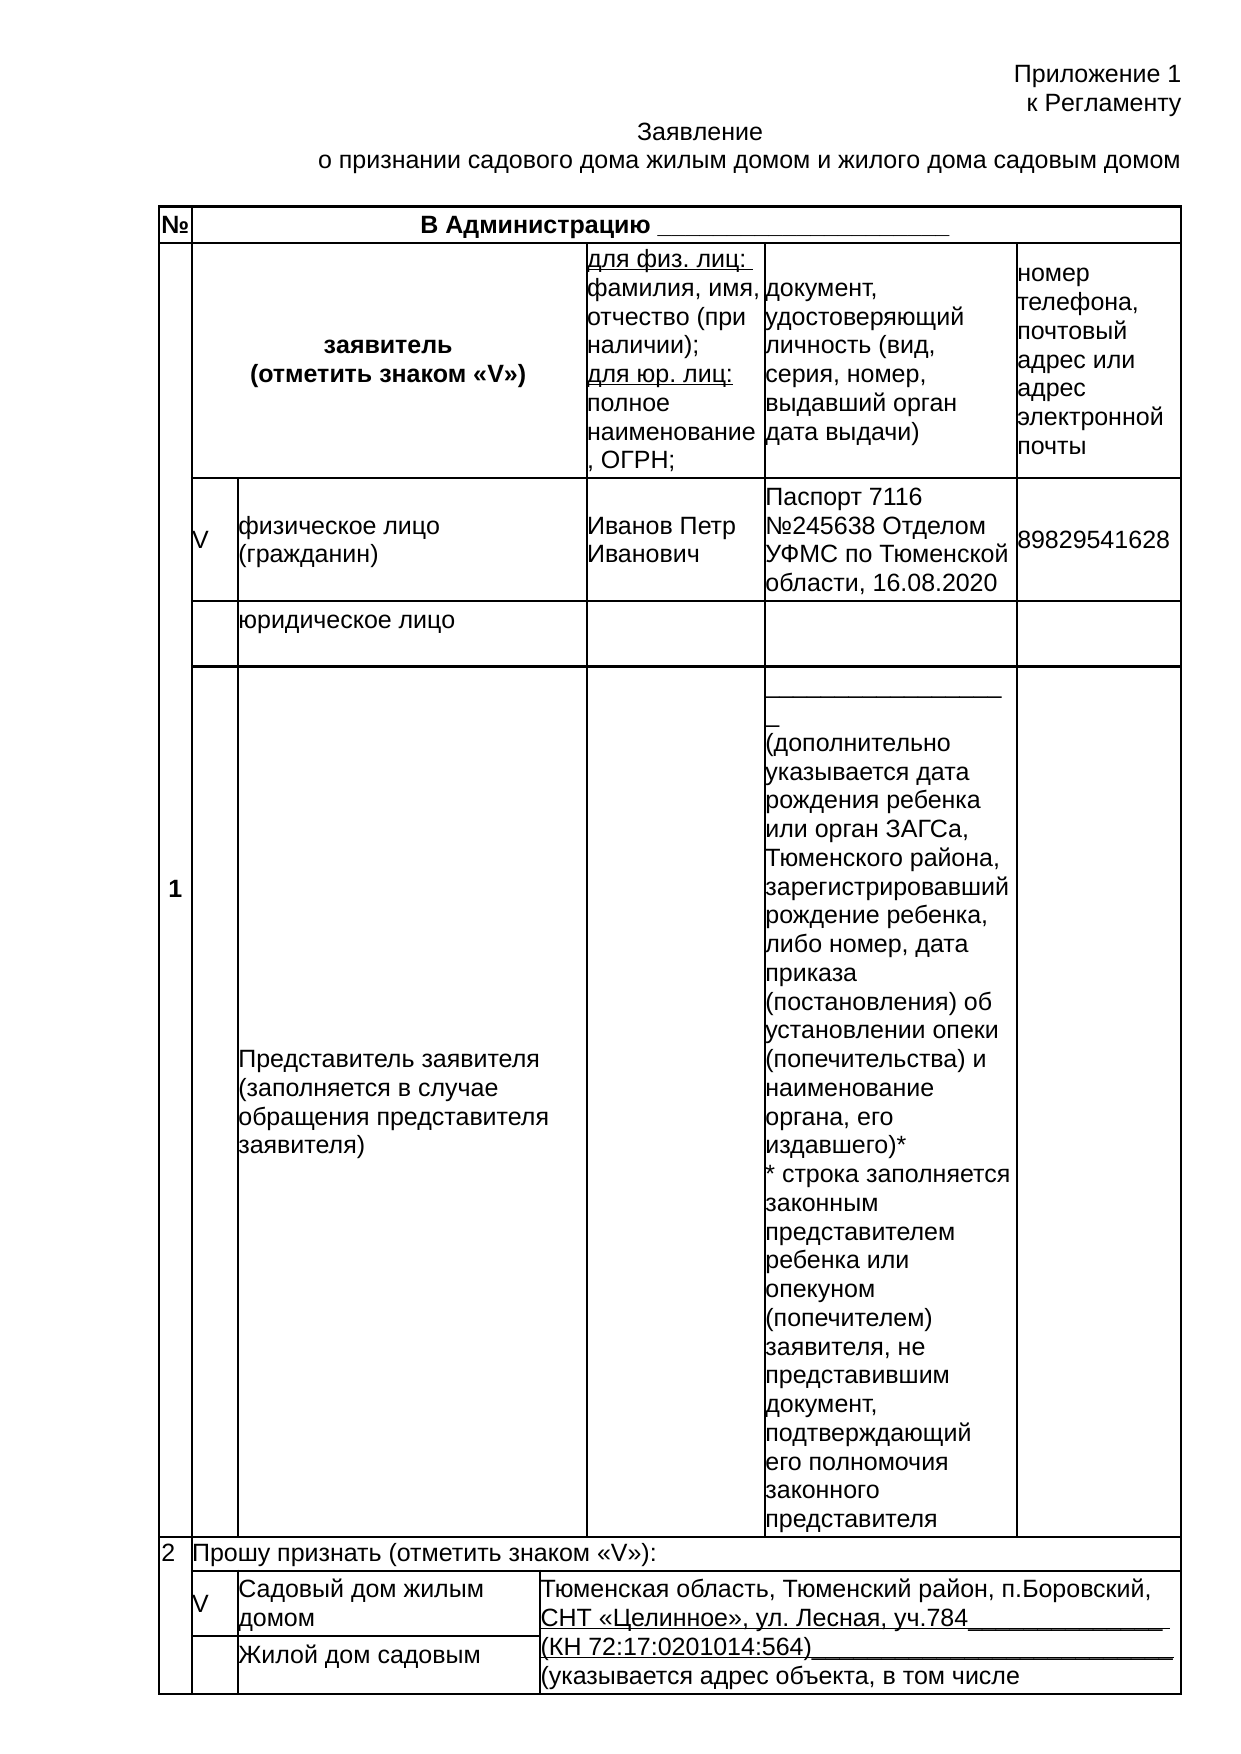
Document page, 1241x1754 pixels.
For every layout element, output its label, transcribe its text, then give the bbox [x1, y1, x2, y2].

table_cell физическое лицо (гражданин) [239, 479, 586, 600]
text Заявление [159, 117, 1181, 145]
table_cell для физ. лиц: фамилия, имя, отчество (при наличии); для юр. лиц: полное наименование, ОГРН; [588, 244, 764, 477]
table_cell Прошу признать (отметить знаком «V»): [193, 1538, 1180, 1569]
table_cell __________________ (дополнительно указывается дата рождения ребенка или орган ЗАГСа, Тюменского района, зарегистрировавший рождение ребенка, либо номер, дата приказа (постановления) об установлении опеки (попечительства) и наименование органа, его издавшего)* * строка заполняется законным представителем ребенка или опекуном (попечителем) заявителя, не представившим документ, подтверждающий его полномочия законного представителя [766, 668, 1016, 1536]
table_cell 89829541628 [1018, 479, 1180, 600]
table_cell [588, 668, 764, 1536]
table_cell 2 [160, 1538, 191, 1692]
table_header В Администрацию _____________________ [193, 208, 1180, 242]
table_cell Садовый дом жилым домом [239, 1572, 539, 1635]
table_cell [193, 602, 237, 665]
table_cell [239, 1637, 539, 1692]
table_cell юридическое лицо [239, 602, 586, 665]
table_cell заявитель (отметить знаком «V») [193, 244, 586, 477]
table_cell документ, удостоверяющий личность (вид, серия, номер, выдавший орган дата выдачи) [766, 244, 1016, 477]
table_cell 1 [160, 244, 191, 1536]
table_cell [588, 602, 764, 665]
table_cell [1018, 668, 1180, 1536]
table_cell V [193, 1572, 237, 1635]
table_cell [1018, 602, 1180, 665]
table_header № [160, 208, 191, 242]
table_cell Тюменская область, Тюменский район, п.Боровский, СНТ «Целинное», ул. Лесная, уч.784______________ (КН 72:17:0201014:564)__________________________ (указывается адрес объекта, в том числе наименования населенного пункта, улицы, номер дома, Тюменская область, Тюменский район, п.Боровский, СНТ «Целинное», ул. Лесная, д.784________________ (КН 72:17:0201014:456)__________________________ а также кадастровый номер садового или жилого дома, кадастровый номер земельного участка, на котором расположен садовый дом или жилой дом) [541, 1572, 1180, 1692]
table_cell номер телефона, почтовый адрес или адрес электронной почты [1018, 244, 1180, 477]
text о признании садового дома жилым домом и жилого дома садовым домом [159, 145, 1181, 174]
text Приложение 1 [159, 59, 1181, 88]
table_cell [193, 1637, 237, 1692]
table_cell V [193, 479, 237, 600]
table_cell Представитель заявителя (заполняется в случае обращения представителя заявителя) [239, 668, 586, 1536]
table_cell Паспорт 7116 №245638 Отделом УФМС по Тюменской области, 16.08.2020 [766, 479, 1016, 600]
text к Регламенту [159, 88, 1181, 117]
table_cell [193, 668, 237, 1536]
table_cell [766, 602, 1016, 665]
table_cell Иванов Петр Иванович [588, 479, 764, 600]
